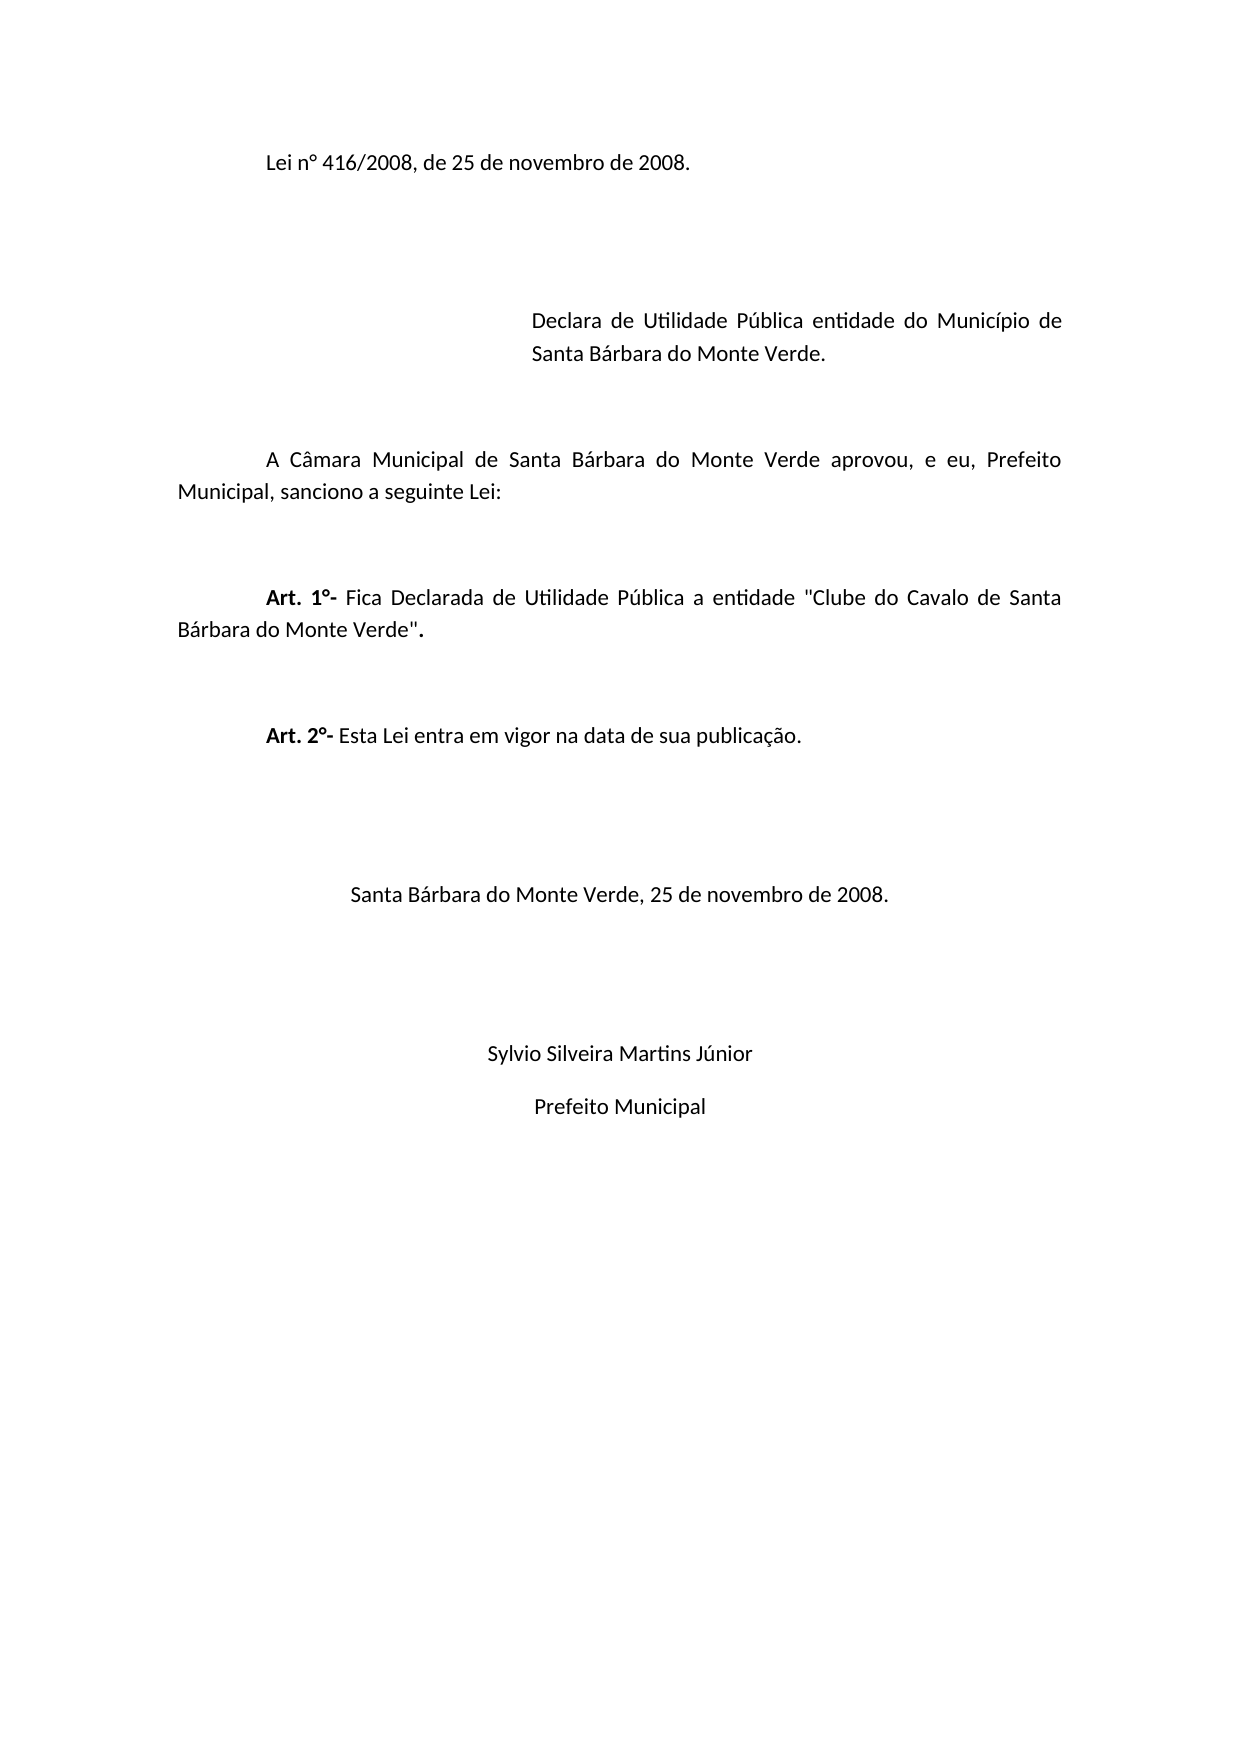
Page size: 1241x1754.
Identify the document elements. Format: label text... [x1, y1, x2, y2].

text Art. 2°- Esta Lei entra em vigor na data de sua publicação. [177, 721, 1063, 749]
text Art. 1°- Fica Declarada de Utilidade Pública a entidade "Clube do Cavalo de Santa Bárbara do Monte Verde". [177, 583, 1063, 643]
text Santa Bárbara do Monte Verde, 25 de novembro de 2008. [177, 880, 1063, 908]
text Prefeito Municipal [177, 1092, 1063, 1121]
text Sylvio Silveira Martins Júnior [177, 1039, 1063, 1067]
text Lei n° 416/2008, de 25 de novembro de 2008. [177, 148, 1063, 176]
text Declara de Utilidade Pública entidade do Município de Santa Bárbara do Monte Verde. [532, 307, 1063, 367]
text A Câmara Municipal de Santa Bárbara do Monte Verde aprovou, e eu, Prefeito Municipal, sanciono a seguinte Lei: [177, 445, 1063, 505]
